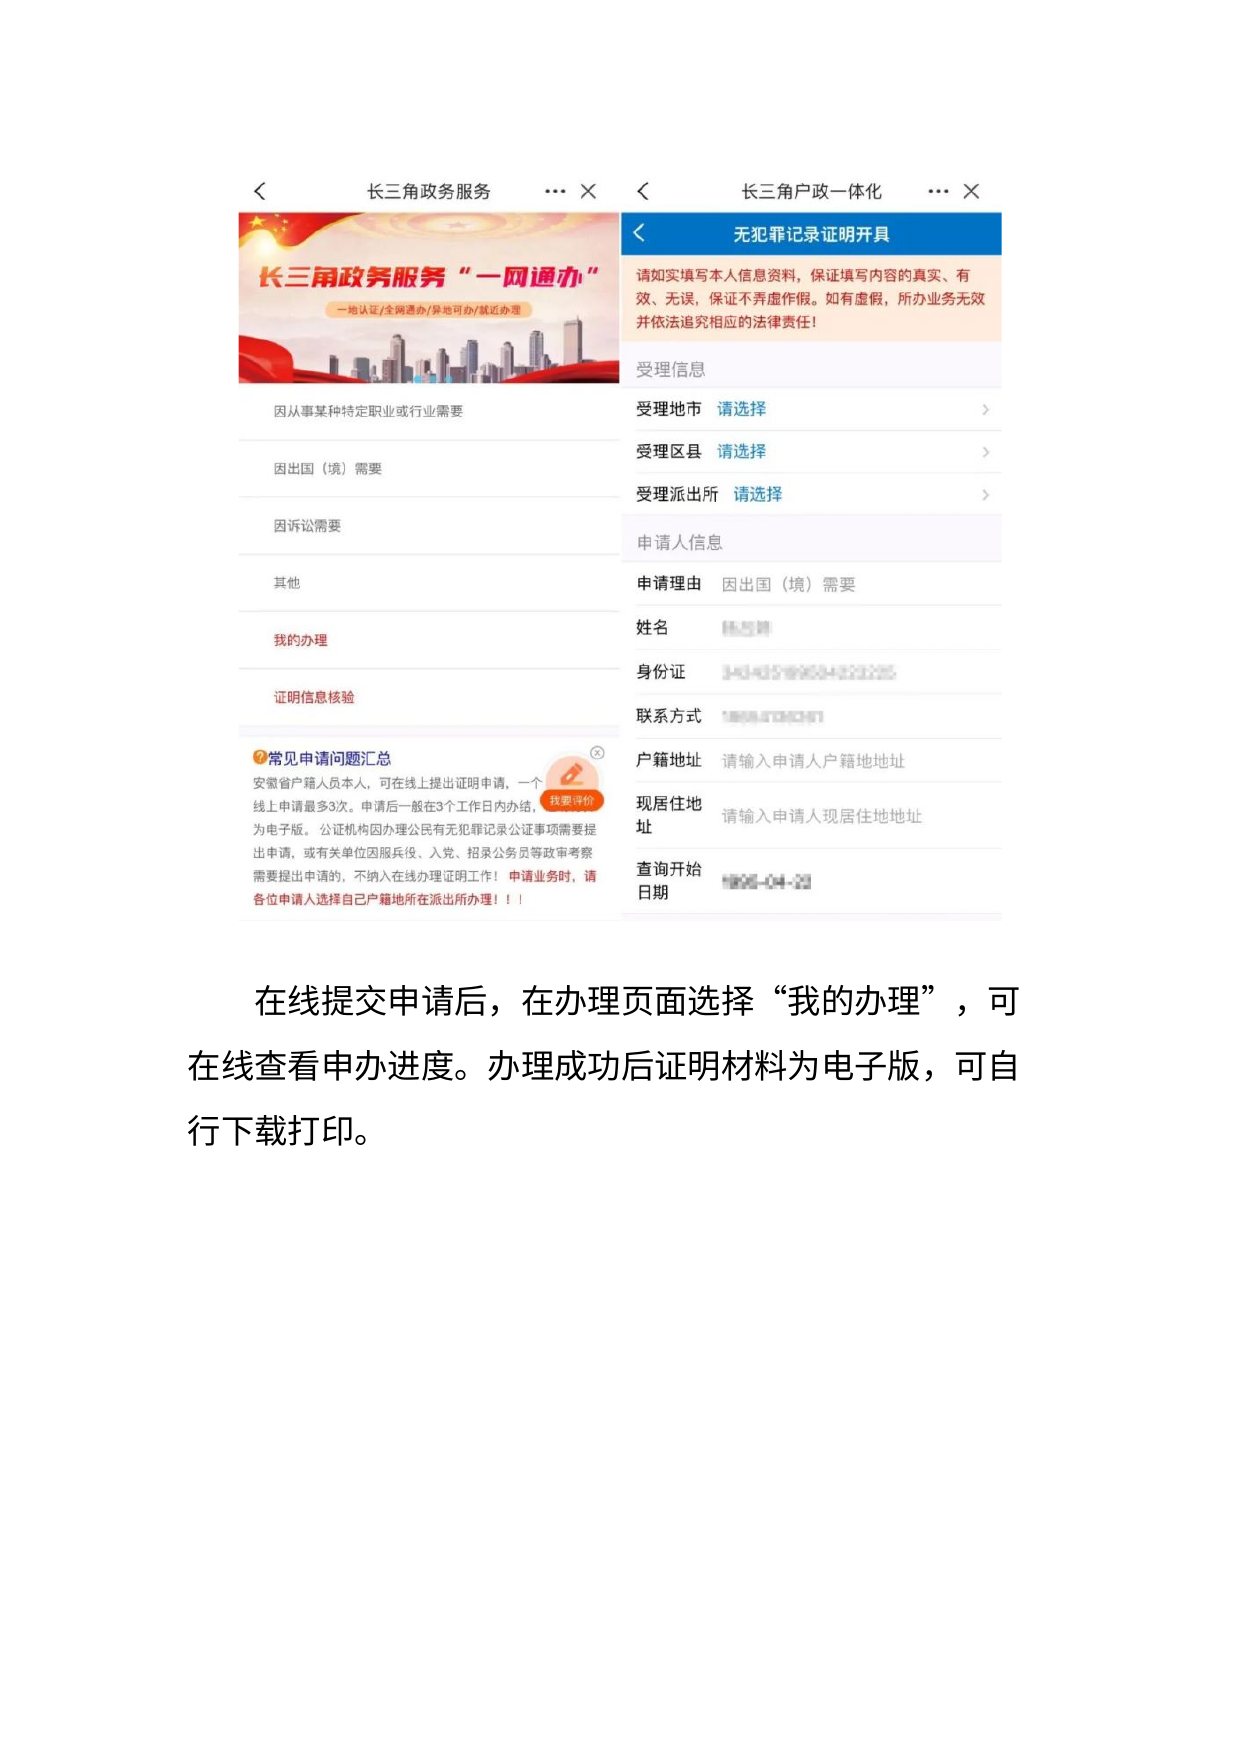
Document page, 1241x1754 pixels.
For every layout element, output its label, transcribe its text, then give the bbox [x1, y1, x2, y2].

text 在线提交申请后，在办理页面选择“我的办理”，可在线查看申办进度。办理成功后证明材料为电子版，可自行下载打印。 [187, 967, 1053, 1162]
picture [238, 162, 1002, 921]
